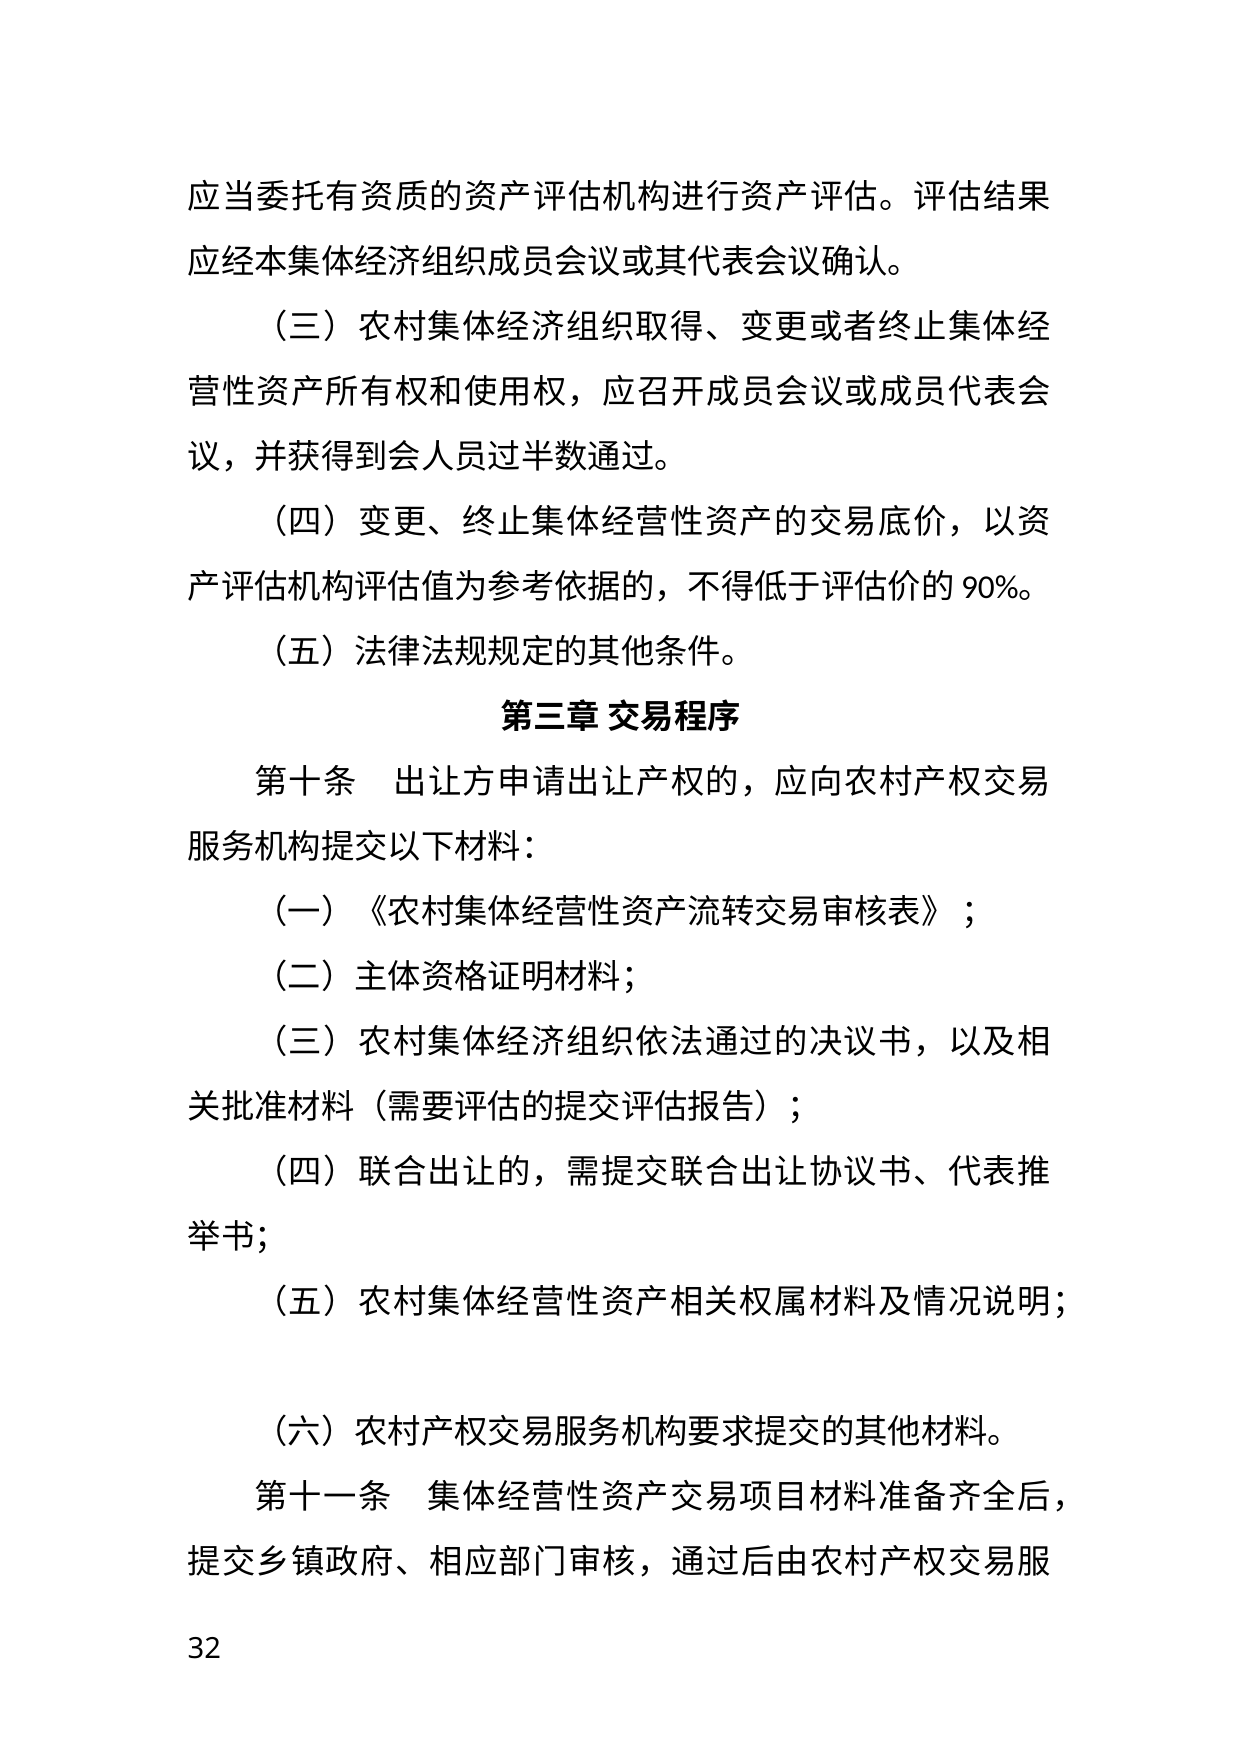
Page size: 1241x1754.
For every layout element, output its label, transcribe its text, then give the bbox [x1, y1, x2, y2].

text （六）农村产权交易服务机构要求提交的其他材料。 [187, 1397, 1053, 1462]
text （三）农村集体经济组织取得、变更或者终止集体经营性资产所有权和使用权，应召开成员会议或成员代表会议，并获得到会人员过半数通过。 [187, 292, 1053, 487]
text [187, 162, 1053, 292]
text （五）法律法规规定的其他条件。 [187, 617, 1053, 682]
text 第十条 出让方申请出让产权的，应向农村产权交易服务机构提交以下材料： [187, 747, 1053, 877]
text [187, 1462, 1053, 1592]
text （三）农村集体经济组织依法通过的决议书，以及相关批准材料（需要评估的提交评估报告）； [187, 1007, 1053, 1137]
text （五）农村集体经营性资产相关权属材料及情况说明； [187, 1267, 1053, 1397]
text 第三章 交易程序 [187, 682, 1053, 747]
text （四）联合出让的，需提交联合出让协议书、代表推举书； [187, 1137, 1053, 1267]
text （二）主体资格证明材料； [187, 942, 1053, 1007]
text （一）《农村集体经营性资产流转交易审核表》 ； [187, 877, 1053, 942]
text （四）变更、终止集体经营性资产的交易底价，以资产评估机构评估值为参考依据的，不得低于评估价的90%。 [187, 487, 1053, 617]
